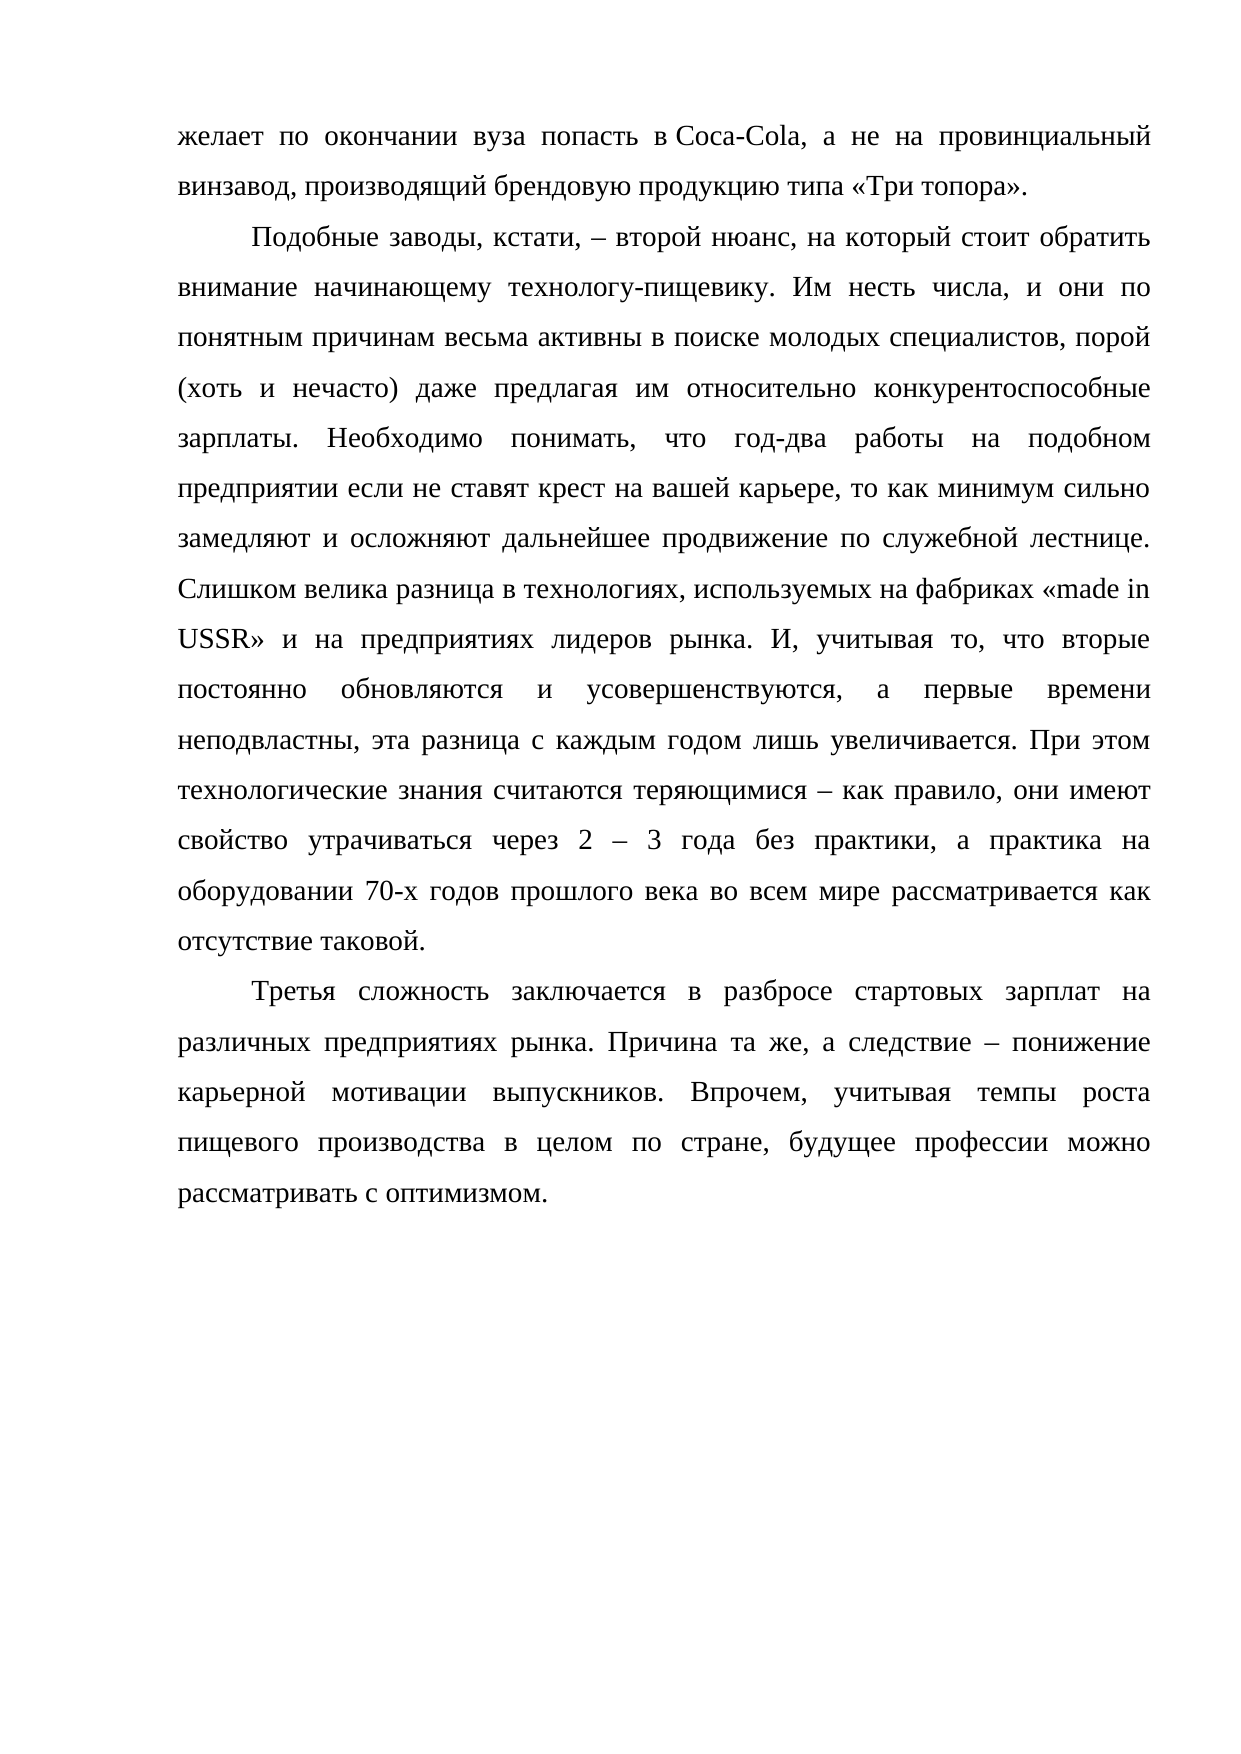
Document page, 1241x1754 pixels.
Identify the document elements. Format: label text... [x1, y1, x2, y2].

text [177, 118, 1152, 202]
text Подобные заводы, кстати, – второй нюанс, на который стоит обратить внимание начинающему технологу-пищевику. Им несть числа, и они по понятным причинам весьма активны в поиске молодых специалистов, порой (хоть и нечасто) даже предлагая им относительно конкурентоспособные зарплаты. Необходимо понимать, что год-два работы на подобном предприятии если не ставят крест на вашей карьере, то как минимум сильно замедляют и осложняют дальнейшее продвижение по служебной лестнице. Слишком велика разница в технологиях, используемых на фабриках «made in USSR» и на предприятиях лидеров рынка. И, учитывая то, что вторые постоянно обновляются и усовершенствуются, а первые времени неподвластны, эта разница с каждым годом лишь увеличивается. При этом технологические знания считаются теряющимися – как правило, они имеют свойство утрачиваться через 2 – 3 года без практики, а практика на оборудовании 70-х годов прошлого века во всем мире рассматривается как отсутствие таковой. [177, 219, 1152, 957]
text Третья сложность заключается в разбросе стартовых зарплат на различных предприятиях рынка. Причина та же, а следствие – понижение карьерной мотивации выпускников. Впрочем, учитывая темпы роста пищевого производства в целом по стране, будущее профессии можно рассматривать с оптимизмом. [177, 973, 1152, 1208]
